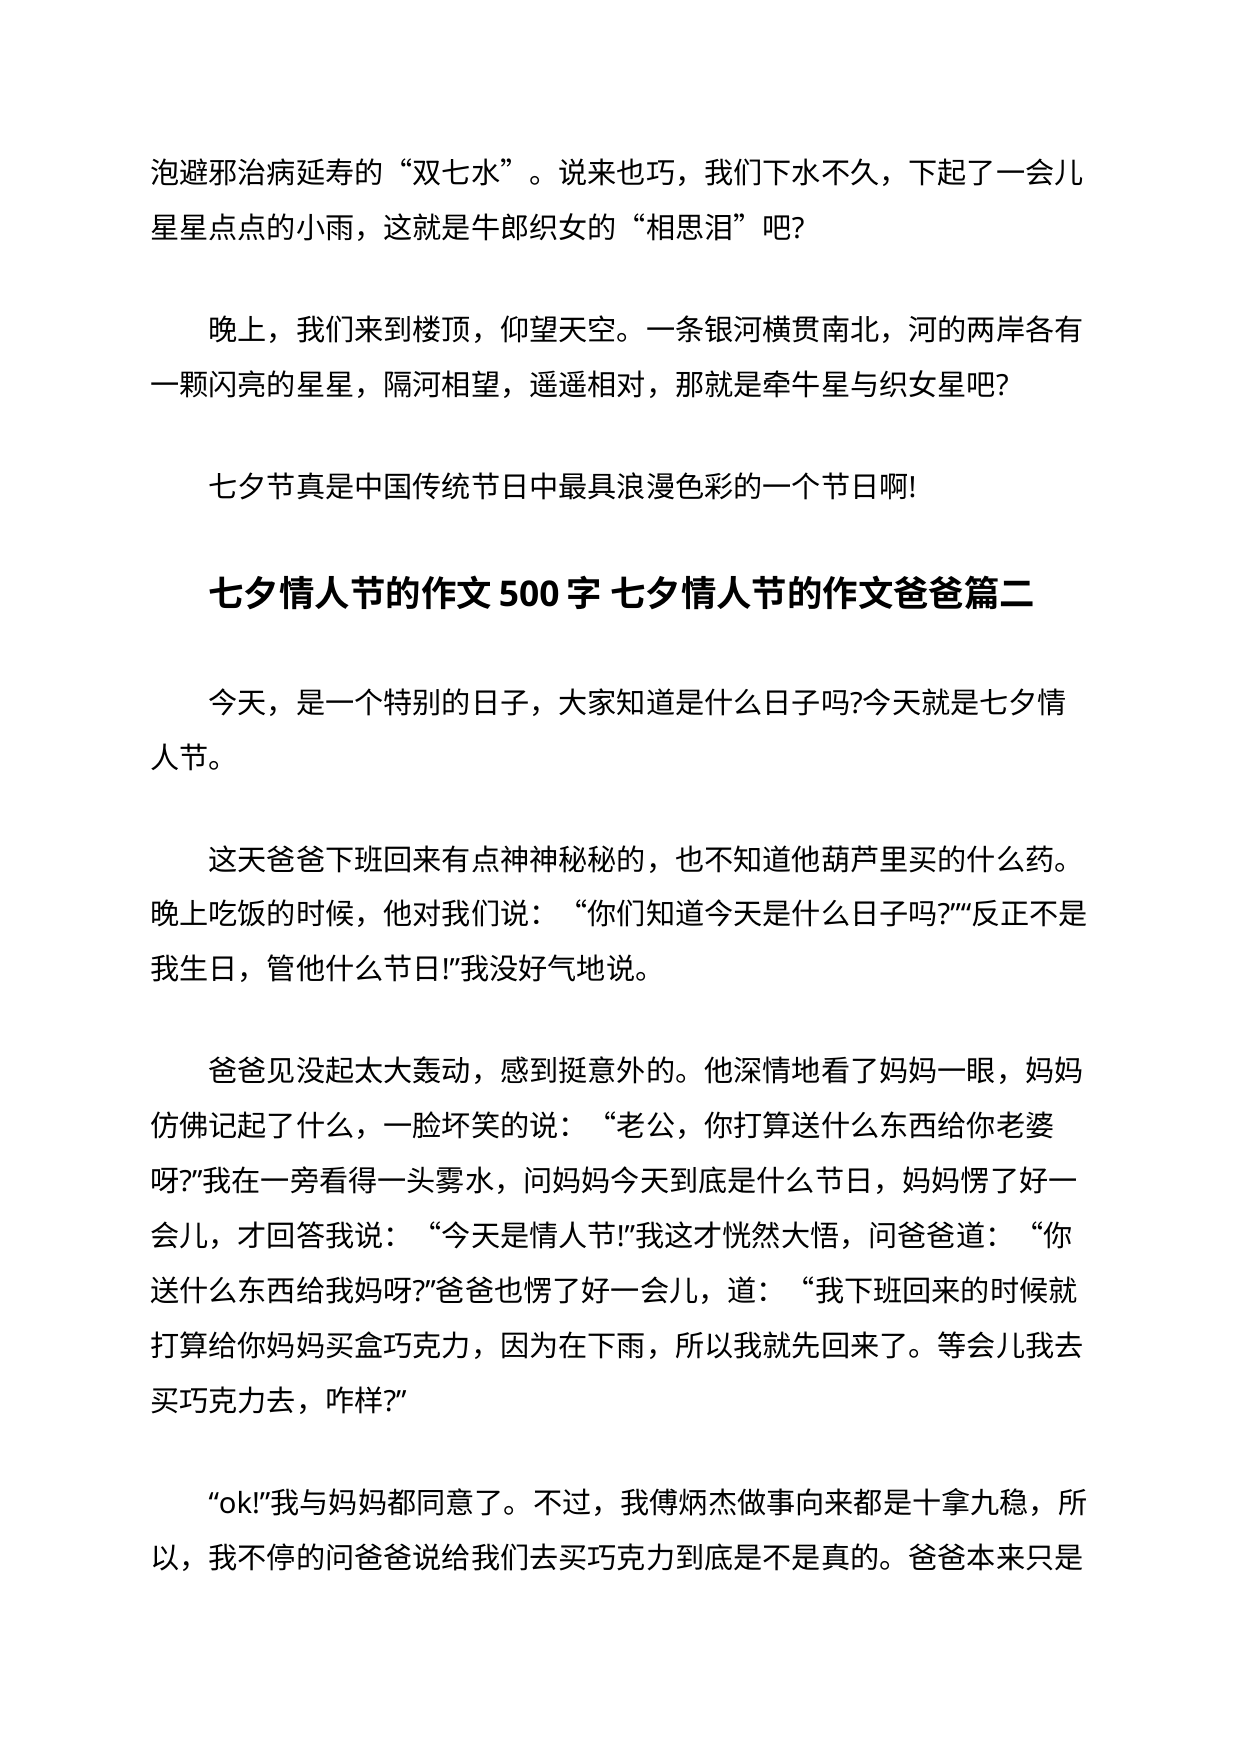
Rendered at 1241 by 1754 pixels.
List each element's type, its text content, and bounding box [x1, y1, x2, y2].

text 七夕节真是中国传统节日中最具浪漫色彩的一个节日啊! [150, 464, 1090, 506]
text 爸爸见没起太大轰动，感到挺意外的。他深情地看了妈妈一眼，妈妈仿佛记起了什么，一脸坏笑的说：“老公，你打算送什么东西给你老婆呀?”我在一旁看得一头雾水，问妈妈今天到底是什么节日，妈妈愣了好一会儿，才回答我说：“今天是情人节!”我这才恍然大悟，问爸爸道：“你送什么东西给我妈呀?”爸爸也愣了好一会儿，道：“我下班回来的时候就打算给你妈妈买盒巧克力，因为在下雨，所以我就先回来了。等会儿我去买巧克力去，咋样?” [150, 1048, 1090, 1420]
text 七夕情人节的作文500字 七夕情人节的作文爸爸篇二 [150, 566, 1090, 617]
text 晚上，我们来到楼顶，仰望天空。一条银河横贯南北，河的两岸各有一颗闪亮的星星，隔河相望，遥遥相对，那就是牵牛星与织女星吧? [150, 307, 1090, 404]
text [150, 150, 1090, 247]
text 这天爸爸下班回来有点神神秘秘的，也不知道他葫芦里买的什么药。晚上吃饭的时候，他对我们说：“你们知道今天是什么日子吗?”“反正不是我生日，管他什么节日!”我没好气地说。 [150, 836, 1090, 988]
text 今天，是一个特别的日子，大家知道是什么日子吗?今天就是七夕情人节。 [150, 679, 1090, 777]
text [150, 1479, 1090, 1577]
